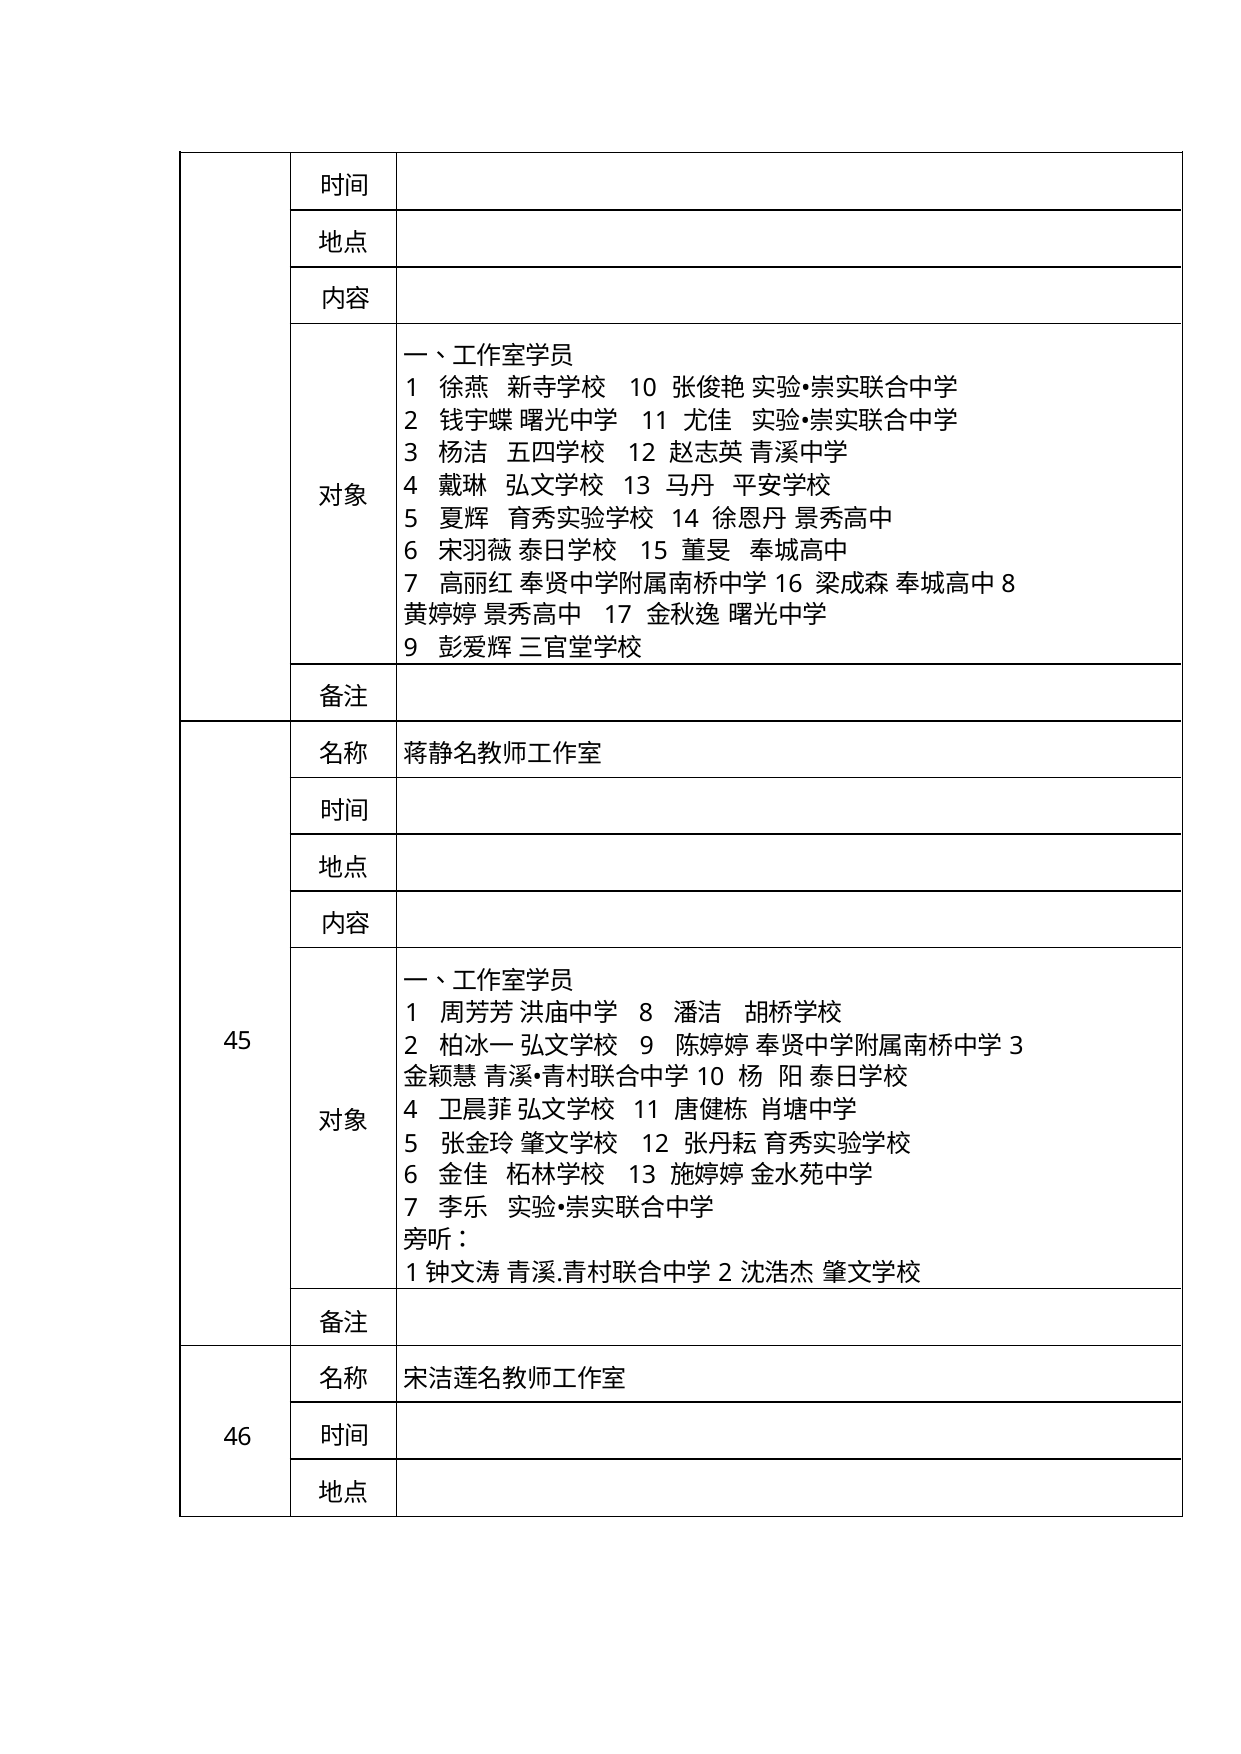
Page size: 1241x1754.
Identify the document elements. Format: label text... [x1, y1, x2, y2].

table_header [397, 153, 1182, 209]
table_cell [397, 209, 1182, 266]
table_cell [397, 663, 1182, 720]
table_cell 备注 [291, 665, 396, 720]
table_cell 地点 [291, 211, 396, 266]
table_cell 45 [181, 722, 290, 1344]
table_cell 时间 [291, 778, 396, 833]
table_cell 备注 [291, 1289, 396, 1344]
table_cell [397, 1401, 1182, 1458]
table_cell 宋洁莲名教师工作室 [397, 1345, 1182, 1401]
table_cell 46 [181, 1346, 290, 1516]
table_cell 时间 [291, 1403, 396, 1458]
table_cell 名称 [291, 722, 396, 776]
table_cell [397, 1458, 1182, 1516]
table_cell 对象 [291, 324, 396, 663]
table_cell 地点 [291, 835, 396, 890]
table_cell 名称 [291, 1346, 396, 1401]
table_cell 对象 [291, 948, 396, 1288]
table_cell 一、工作室学员 1 周芳芳 洪庙中学 8 潘洁 胡桥学校 2 柏冰一 弘文学校 9 陈婷婷 奉贤中学附属南桥中学 3 金颖慧 青溪•青村联合中学 10 杨 阳 泰日学校 4 卫晨菲 弘文学校 11 唐健栋 肖塘中学 5 张金玲 肇文学校 12 张丹耘 育秀实验学校 6 金佳 柘林学校 13 施婷婷 金水苑中学 7 李乐 实验•崇实联合中学 旁听： 1 钟文涛 青溪.青村联合中学 2 沈浩杰 肇文学校 [397, 947, 1182, 1288]
table_cell 内容 [291, 268, 396, 323]
table_cell 地点 [291, 1460, 396, 1516]
table_cell [397, 776, 1182, 833]
table_header 时间 [291, 153, 396, 209]
table_cell [397, 266, 1182, 323]
table_cell [397, 833, 1182, 890]
table_cell [397, 1288, 1182, 1344]
table_cell [397, 890, 1182, 947]
table_cell 内容 [291, 892, 396, 947]
table_cell 蒋静名教师工作室 [397, 720, 1182, 776]
table_cell 一、工作室学员 1 徐燕 新寺学校 10 张俊艳 实验•崇实联合中学 2 钱宇蝶 曙光中学 11 尤佳 实验•崇实联合中学 3 杨洁 五四学校 12 赵志英 青溪中学 4 戴琳 弘文学校 13 马丹 平安学校 5 夏辉 育秀实验学校 14 徐恩丹 景秀高中 6 宋羽薇 泰日学校 15 董旻 奉城高中 7 高丽红 奉贤中学附属南桥中学 16 梁成森 奉城高中 8 黄婷婷 景秀高中 17 金秋逸 曙光中学 9 彭爱辉 三官堂学校 [397, 323, 1182, 663]
table_header [181, 153, 290, 720]
